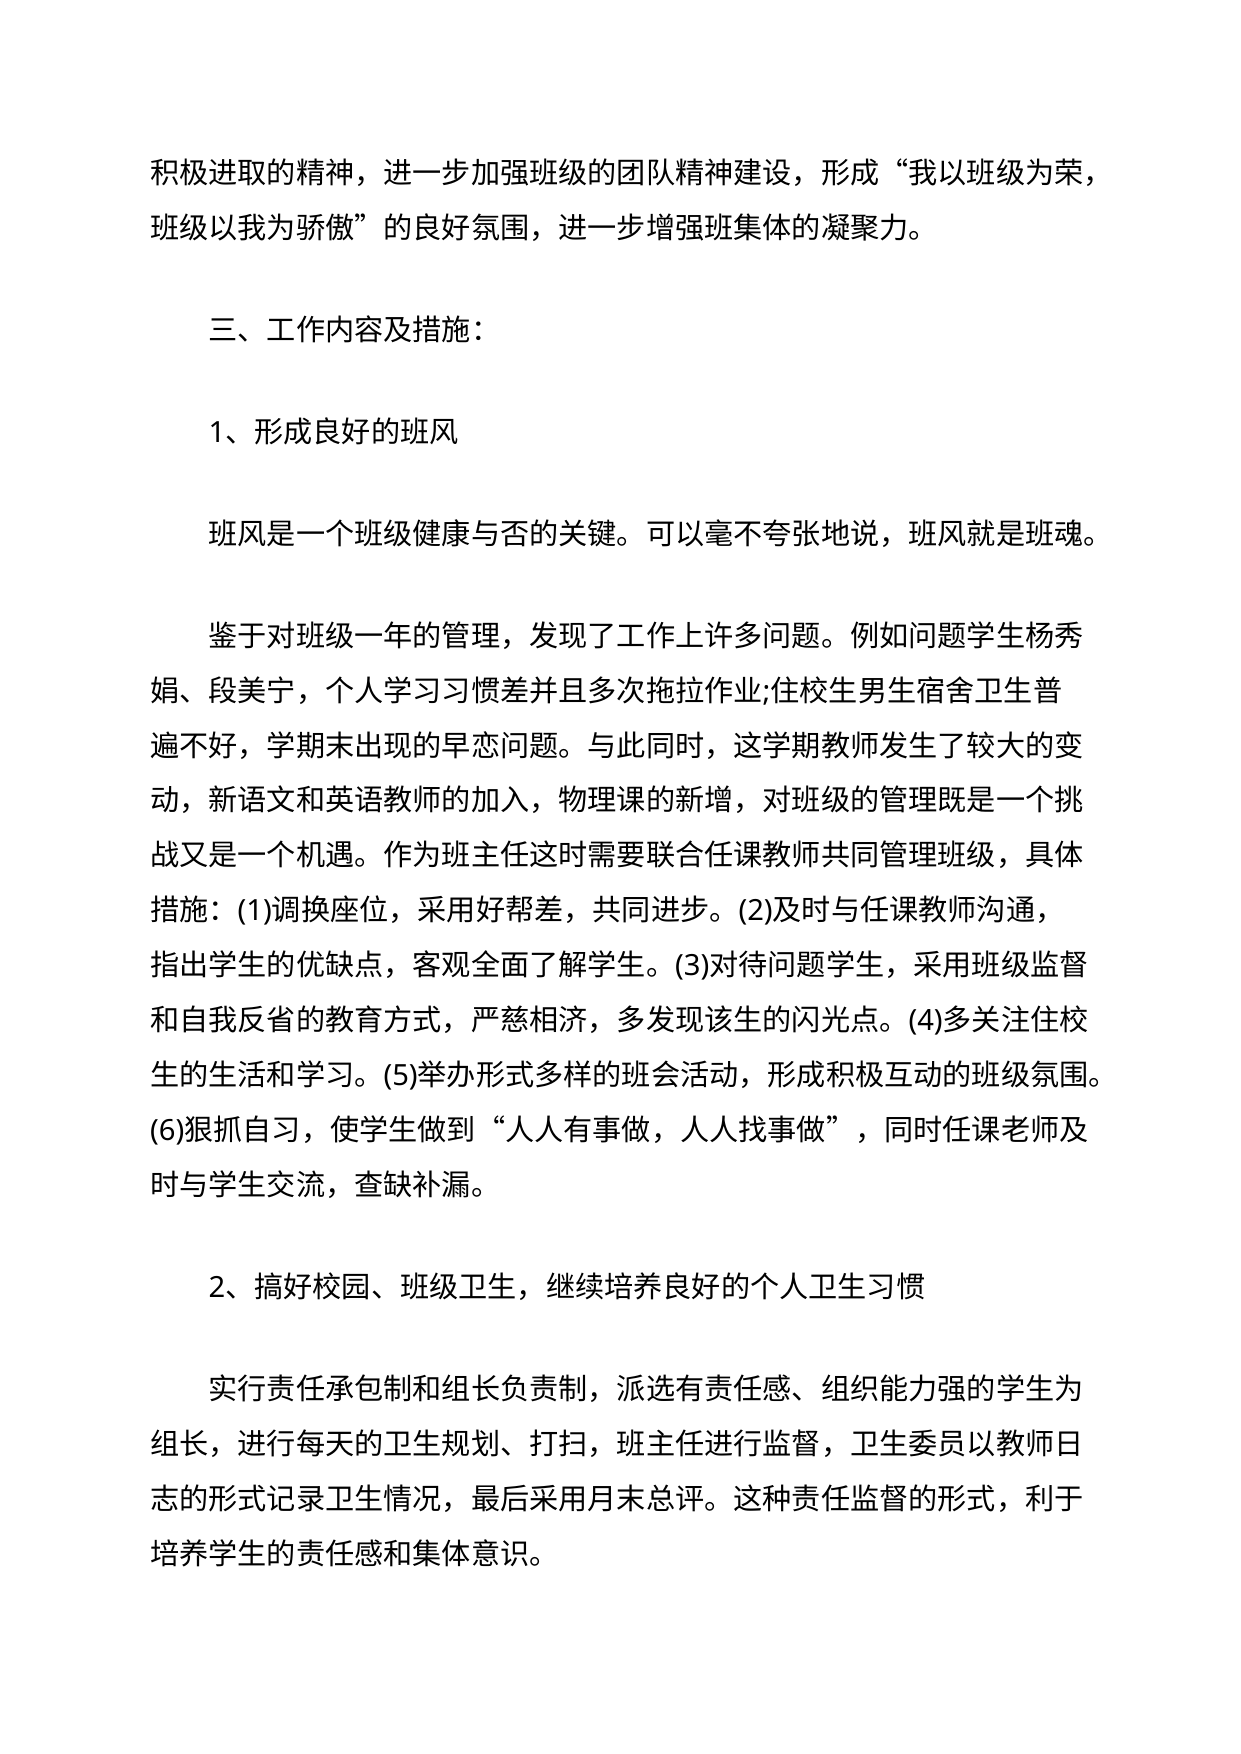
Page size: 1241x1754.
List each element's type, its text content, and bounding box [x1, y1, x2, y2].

text 鉴于对班级一年的管理，发现了工作上许多问题。例如问题学生杨秀娟、段美宁，个人学习习惯差并且多次拖拉作业;住校生男生宿舍卫生普遍不好，学期末出现的早恋问题。与此同时，这学期教师发生了较大的变动，新语文和英语教师的加入，物理课的新增，对班级的管理既是一个挑战又是一个机遇。作为班主任这时需要联合任课教师共同管理班级，具体措施：(1)调换座位，采用好帮差，共同进步。(2)及时与任课教师沟通，指出学生的优缺点，客观全面了解学生。(3)对待问题学生，采用班级监督和自我反省的教育方式，严慈相济，多发现该生的闪光点。(4)多关注住校生的生活和学习。(5)举办形式多样的班会活动，形成积极互动的班级氛围。(6)狠抓自习，使学生做到“人人有事做，人人找事做”，同时任课老师及时与学生交流，查缺补漏。 [150, 612, 1090, 1204]
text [150, 150, 1090, 247]
text 实行责任承包制和组长负责制，派选有责任感、组织能力强的学生为组长，进行每天的卫生规划、打扫，班主任进行监督，卫生委员以教师日志的形式记录卫生情况，最后采用月末总评。这种责任监督的形式，利于培养学生的责任感和集体意识。 [150, 1366, 1090, 1572]
text 三、工作内容及措施： [150, 307, 1090, 349]
text 2、搞好校园、班级卫生，继续培养良好的个人卫生习惯 [150, 1263, 1090, 1306]
text 班风是一个班级健康与否的关键。可以毫不夸张地说，班风就是班魂。 [150, 510, 1090, 553]
text 1、形成良好的班风 [150, 408, 1090, 451]
